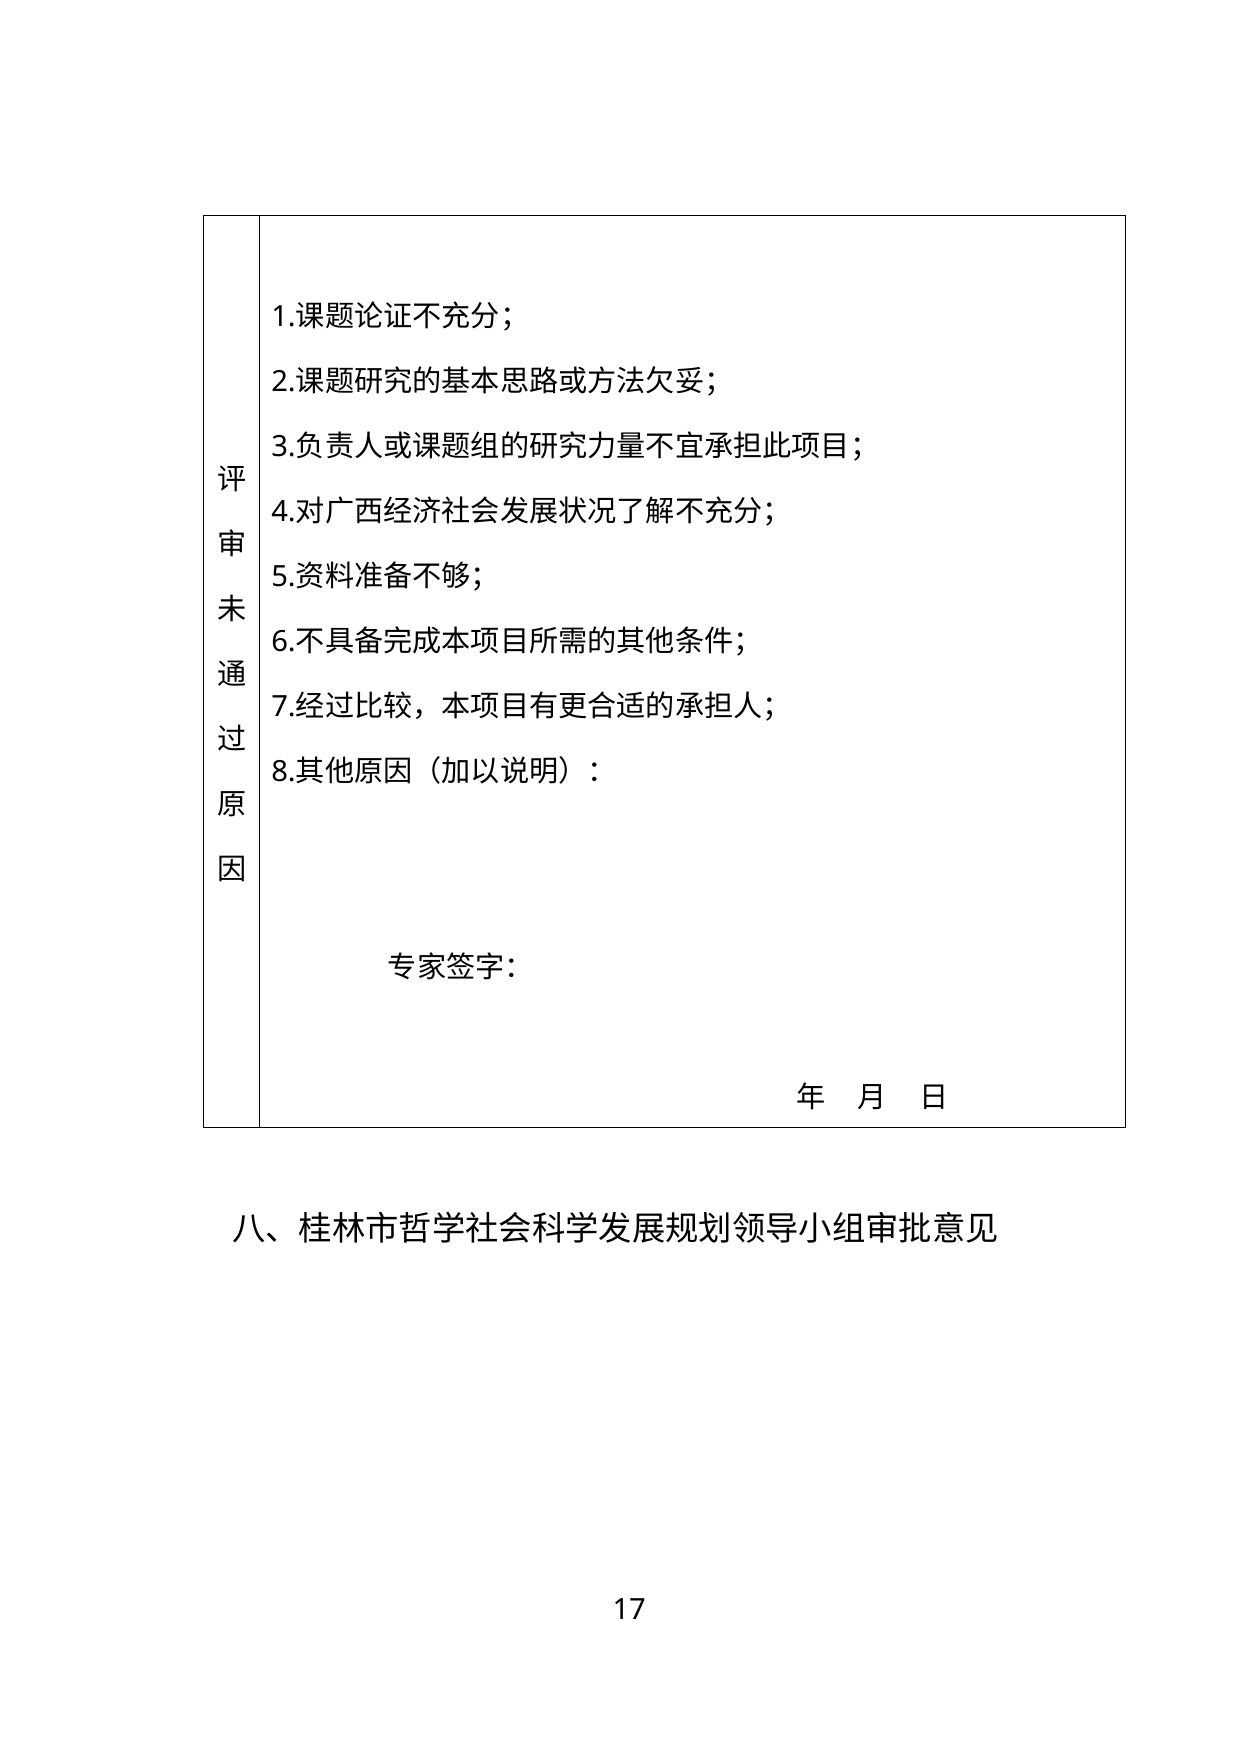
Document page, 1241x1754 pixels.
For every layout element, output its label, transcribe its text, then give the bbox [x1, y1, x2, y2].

table_cell 1.课题论证不充分； 2.课题研究的基本思路或方法欠妥； 3.负责人或课题组的研究力量不宜承担此项目； 4.对广西经济社会发展状况了解不充分； 5.资料准备不够； 6.不具备完成本项目所需的其他条件； 7.经过比较，本项目有更合适的承担人； 8.其他原因（加以说明）： [260, 216, 1125, 866]
table_cell 专家签字： 年 月 日 [260, 866, 1125, 1127]
table_cell 评审未通过原因 [204, 216, 259, 1127]
text 八、桂林市哲学社会科学发展规划领导小组审批意见 [165, 1193, 1092, 1258]
